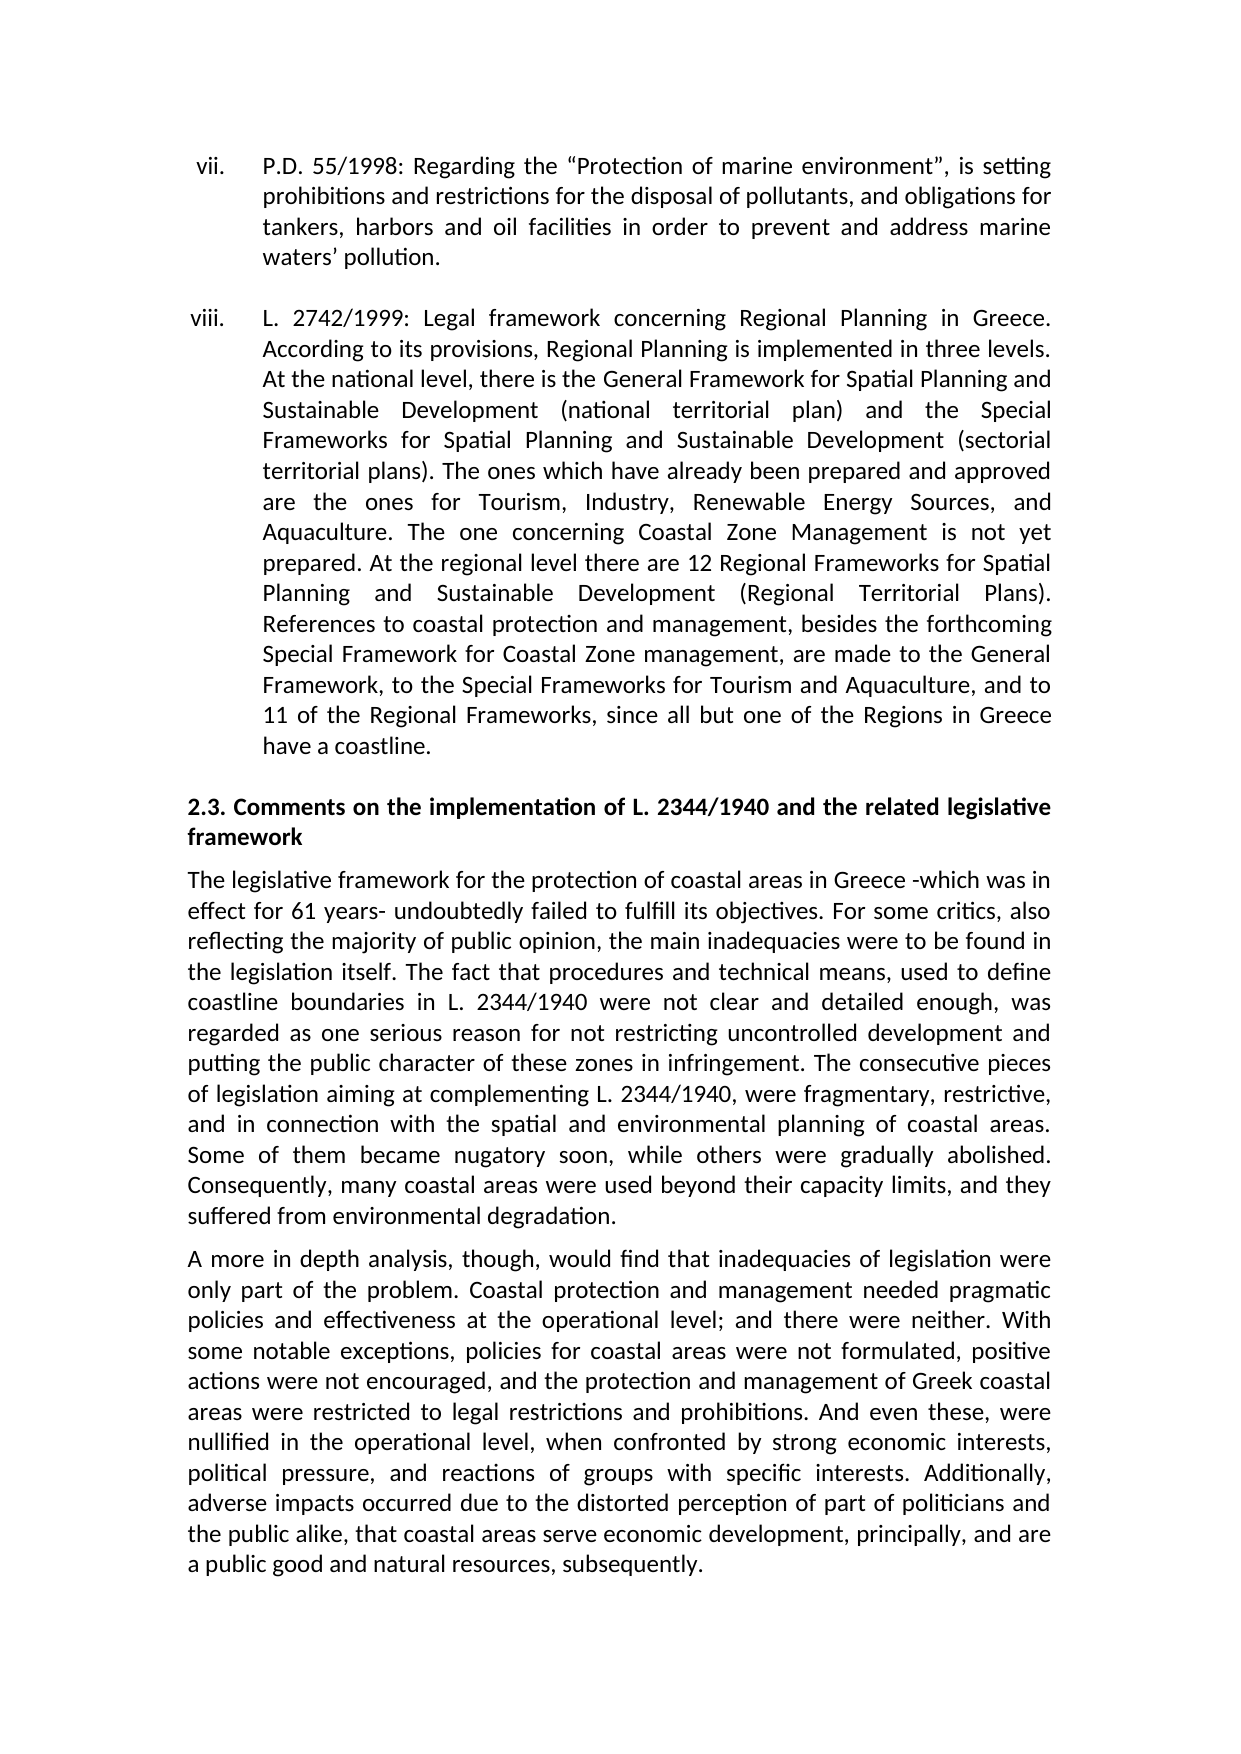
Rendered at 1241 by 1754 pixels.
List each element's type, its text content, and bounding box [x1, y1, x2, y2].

list P.D. 55/1998: Regarding the “Protection of marine environment”, is setting prohibitions and restrictions for the disposal of pollutants, and obligations for tankers, harbors and oil facilities in order to prevent and address marine waters’ pollution. [225, 150, 1053, 272]
text The legislative framework for the protection of coastal areas in Greece -which was in effect for 61 years- undoubtedly failed to fulfill its objectives. For some critics, also reflecting the majority of public opinion, the main inadequacies were to be found in the legislation itself. The fact that procedures and technical means, used to define coastline boundaries in L. 2344/1940 were not clear and detailed enough, was regarded as one serious reason for not restricting uncontrolled development and putting the public character of these zones in infringement. The consecutive pieces of legislation aiming at complementing L. 2344/1940, were fragmentary, restrictive, and in connection with the spatial and environmental planning of coastal areas. Some of them became nugatory soon, while others were gradually abolished. Consequently, many coastal areas were used beyond their capacity limits, and they suffered from environmental degradation. [187, 864, 1053, 1231]
text A more in depth analysis, though, would find that inadequacies of legislation were only part of the problem. Coastal protection and management needed pragmatic policies and effectiveness at the operational level; and there were neither. With some notable exceptions, policies for coastal areas were not formulated, positive actions were not encouraged, and the protection and management of Greek coastal areas were restricted to legal restrictions and prohibitions. And even these, were nullified in the operational level, when confronted by strong economic interests, political pressure, and reactions of groups with specific interests. Additionally, adverse impacts occurred due to the distorted perception of part of politicians and the public alike, that coastal areas serve economic development, principally, and are a public good and natural resources, subsequently. [187, 1243, 1053, 1579]
text 2.3. Comments on the implementation of L. 2344/1940 and the related legislative framework [187, 791, 1053, 852]
list L. 2742/1999: Legal framework concerning Regional Planning in Greece. According to its provisions, Regional Planning is implemented in three levels. At the national level, there is the General Framework for Spatial Planning and Sustainable Development (national territorial plan) and the Special Frameworks for Spatial Planning and Sustainable Development (sectorial territorial plans). The ones which have already been prepared and approved are the ones for Tourism, Industry, Renewable Energy Sources, and Aquaculture. The one concerning Coastal Zone Management is not yet prepared. At the regional level there are 12 Regional Frameworks for Spatial Planning and Sustainable Development (Regional Territorial Plans). References to coastal protection and management, besides the forthcoming Special Framework for Coastal Zone management, are made to the General Framework, to the Special Frameworks for Tourism and Aquaculture, and to 11 of the Regional Frameworks, since all but one of the Regions in Greece have a coastline. [225, 303, 1053, 760]
